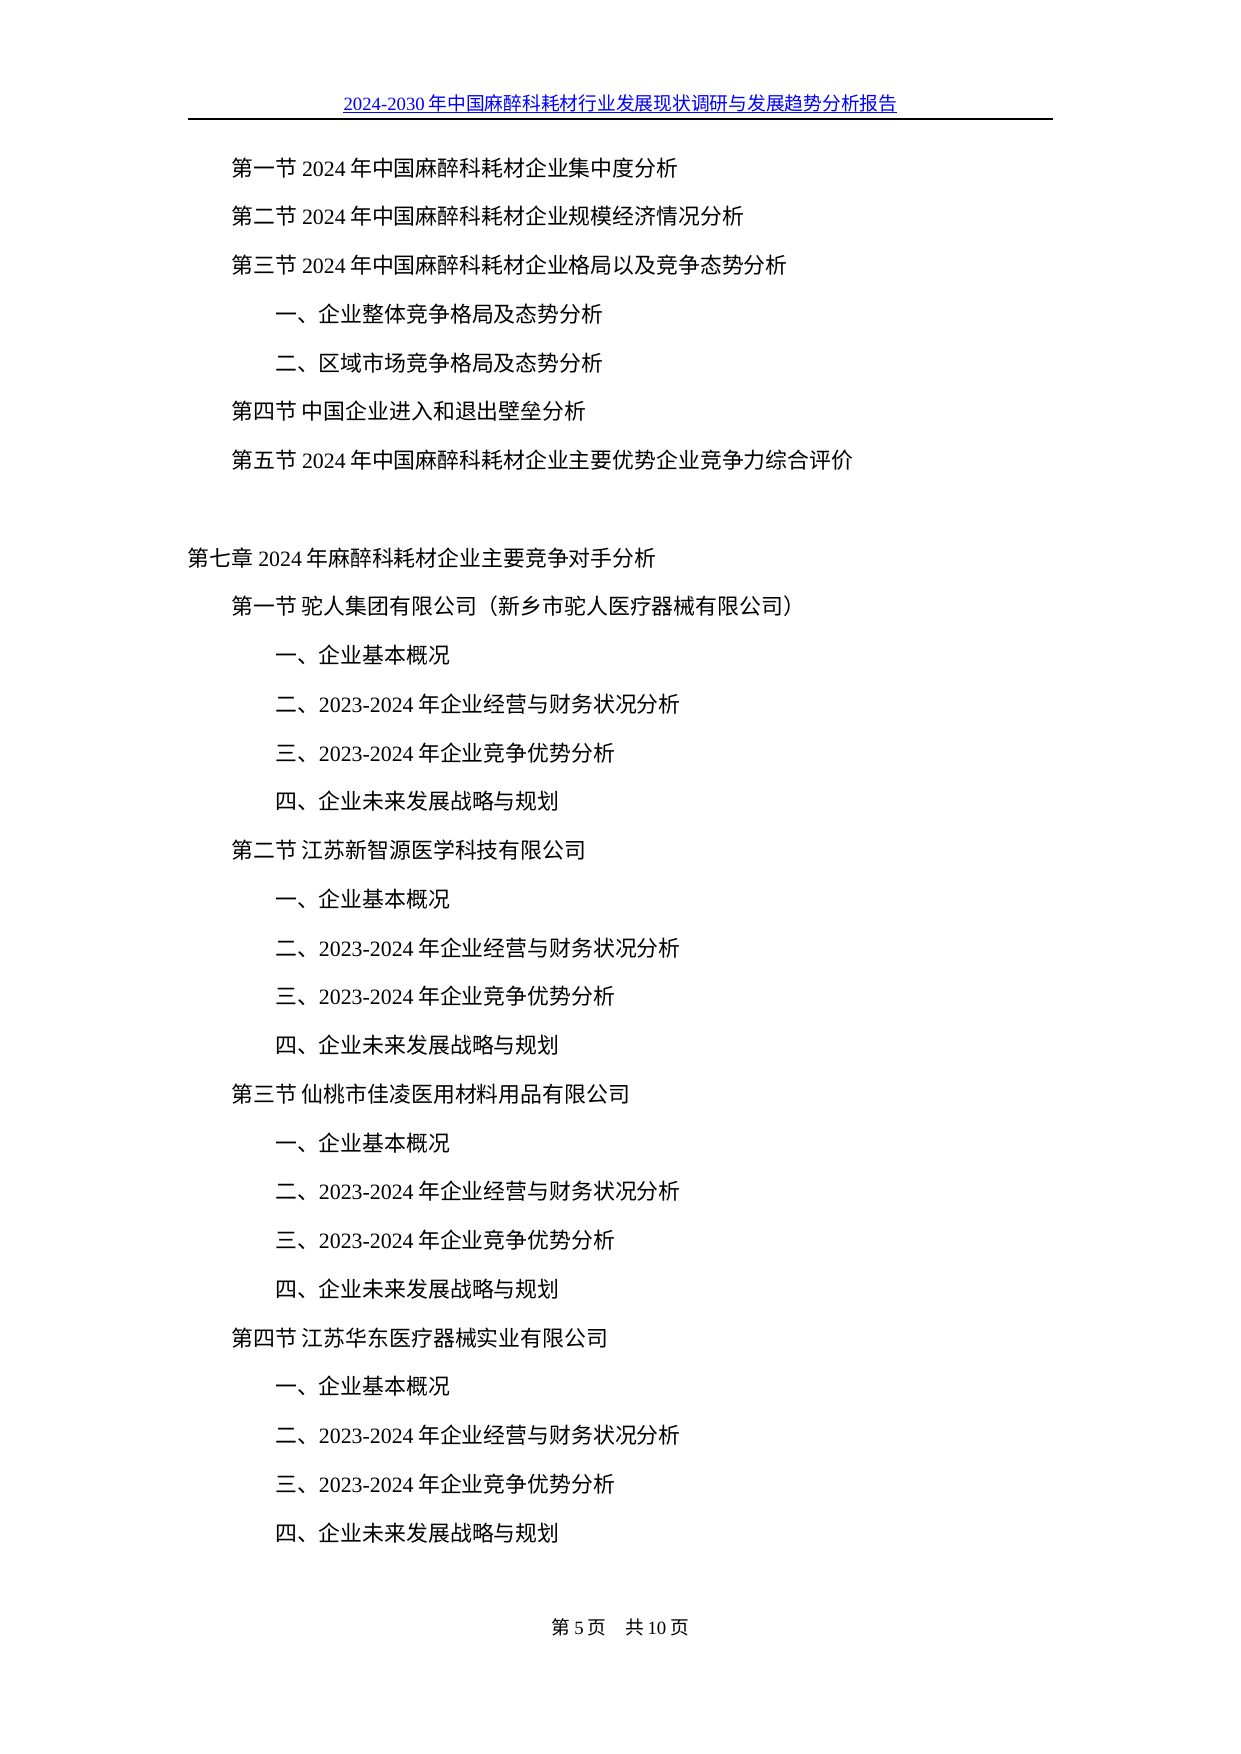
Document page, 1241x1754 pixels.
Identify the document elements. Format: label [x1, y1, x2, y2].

text [187, 150, 1053, 1548]
